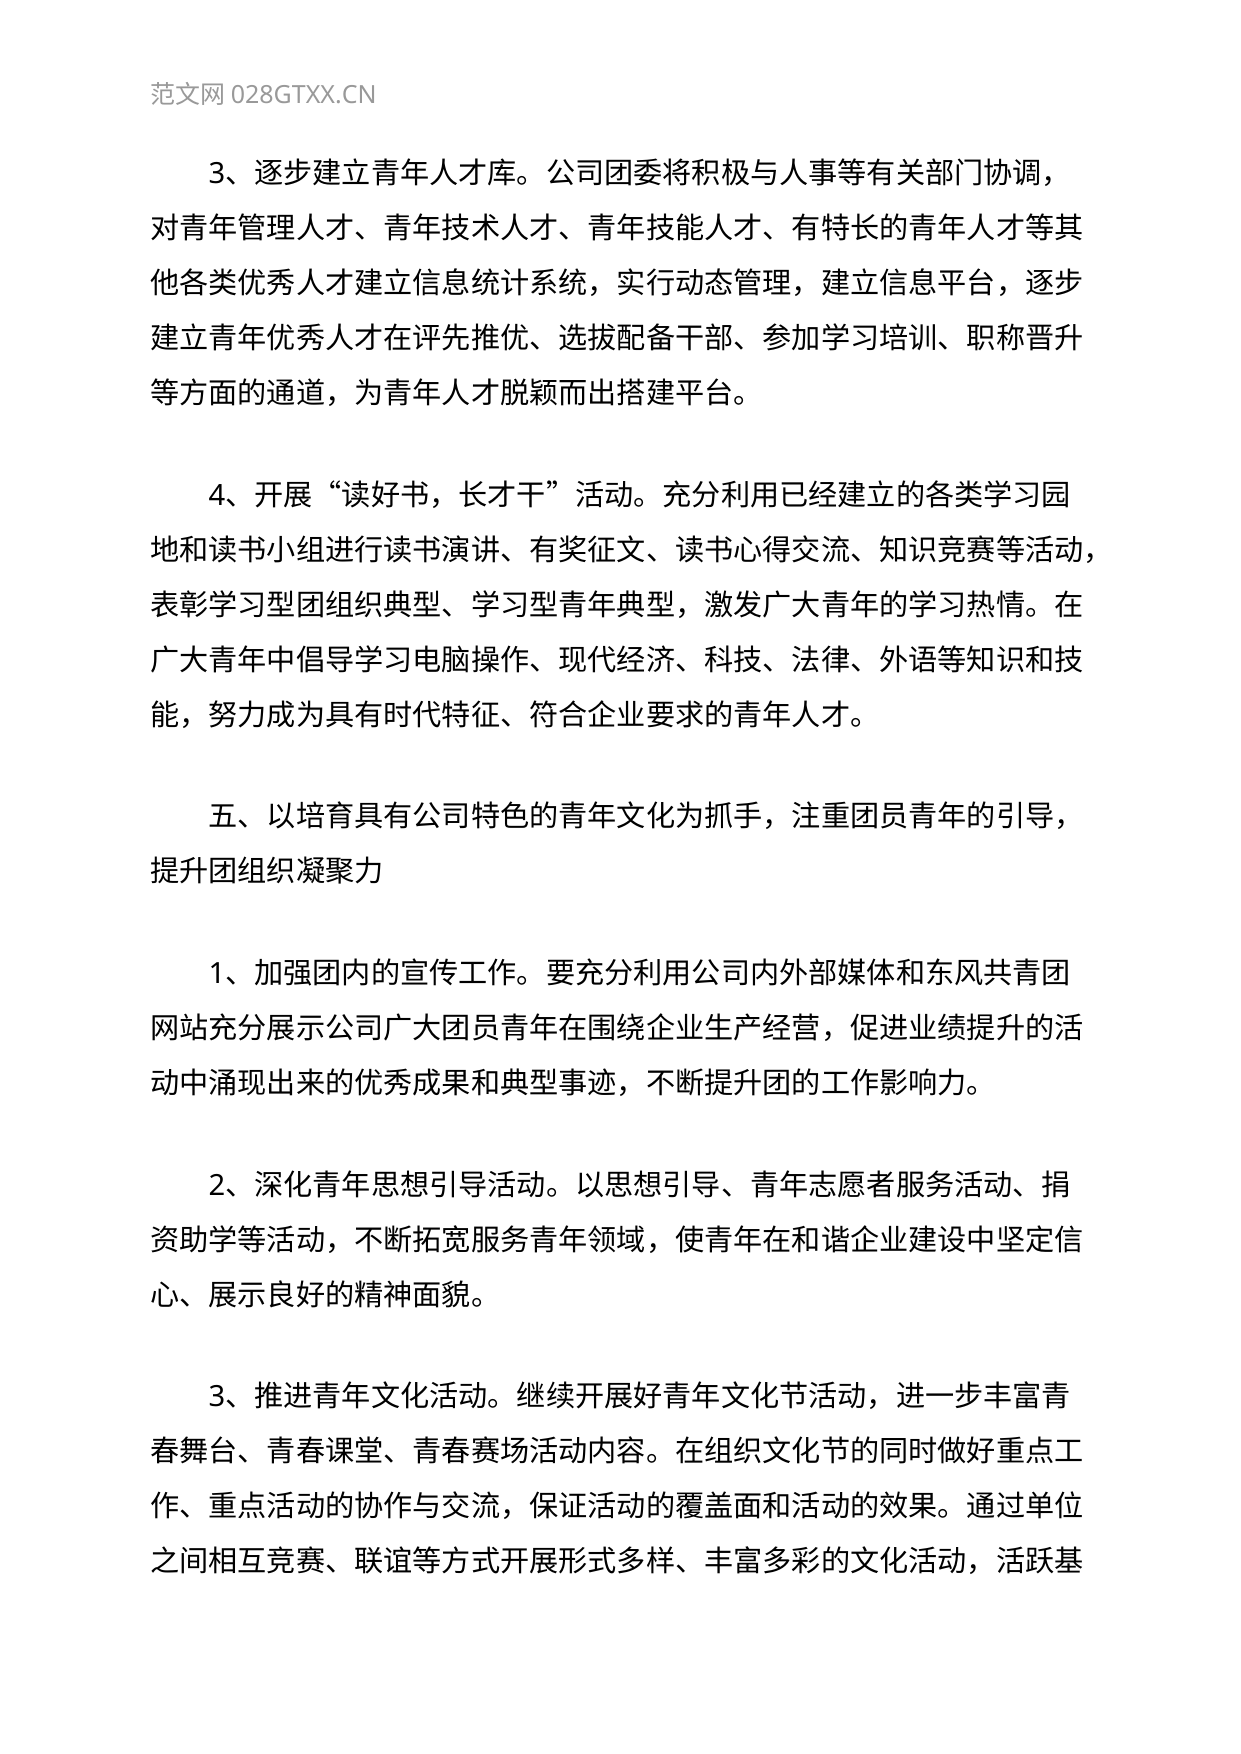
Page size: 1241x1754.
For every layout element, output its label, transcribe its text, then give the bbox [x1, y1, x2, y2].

text 五、以培育具有公司特色的青年文化为抓手，注重团员青年的引导，提升团组织凝聚力 [150, 793, 1090, 890]
text 3、逐步建立青年人才库。公司团委将积极与人事等有关部门协调，对青年管理人才、青年技术人才、青年技能人才、有特长的青年人才等其他各类优秀人才建立信息统计系统，实行动态管理，建立信息平台，逐步建立青年优秀人才在评先推优、选拔配备干部、参加学习培训、职称晋升等方面的通道，为青年人才脱颖而出搭建平台。 [150, 150, 1090, 412]
text 1、加强团内的宣传工作。要充分利用公司内外部媒体和东风共青团网站充分展示公司广大团员青年在围绕企业生产经营，促进业绩提升的活动中涌现出来的优秀成果和典型事迹，不断提升团的工作影响力。 [150, 949, 1090, 1102]
text 2、深化青年思想引导活动。以思想引导、青年志愿者服务活动、捐资助学等活动，不断拓宽服务青年领域，使青年在和谐企业建设中坚定信心、展示良好的精神面貌。 [150, 1161, 1090, 1313]
text 4、开展“读好书，长才干”活动。充分利用已经建立的各类学习园地和读书小组进行读书演讲、有奖征文、读书心得交流、知识竞赛等活动，表彰学习型团组织典型、学习型青年典型，激发广大青年的学习热情。在广大青年中倡导学习电脑操作、现代经济、科技、法律、外语等知识和技能，努力成为具有时代特征、符合企业要求的青年人才。 [150, 471, 1090, 733]
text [150, 1373, 1090, 1580]
